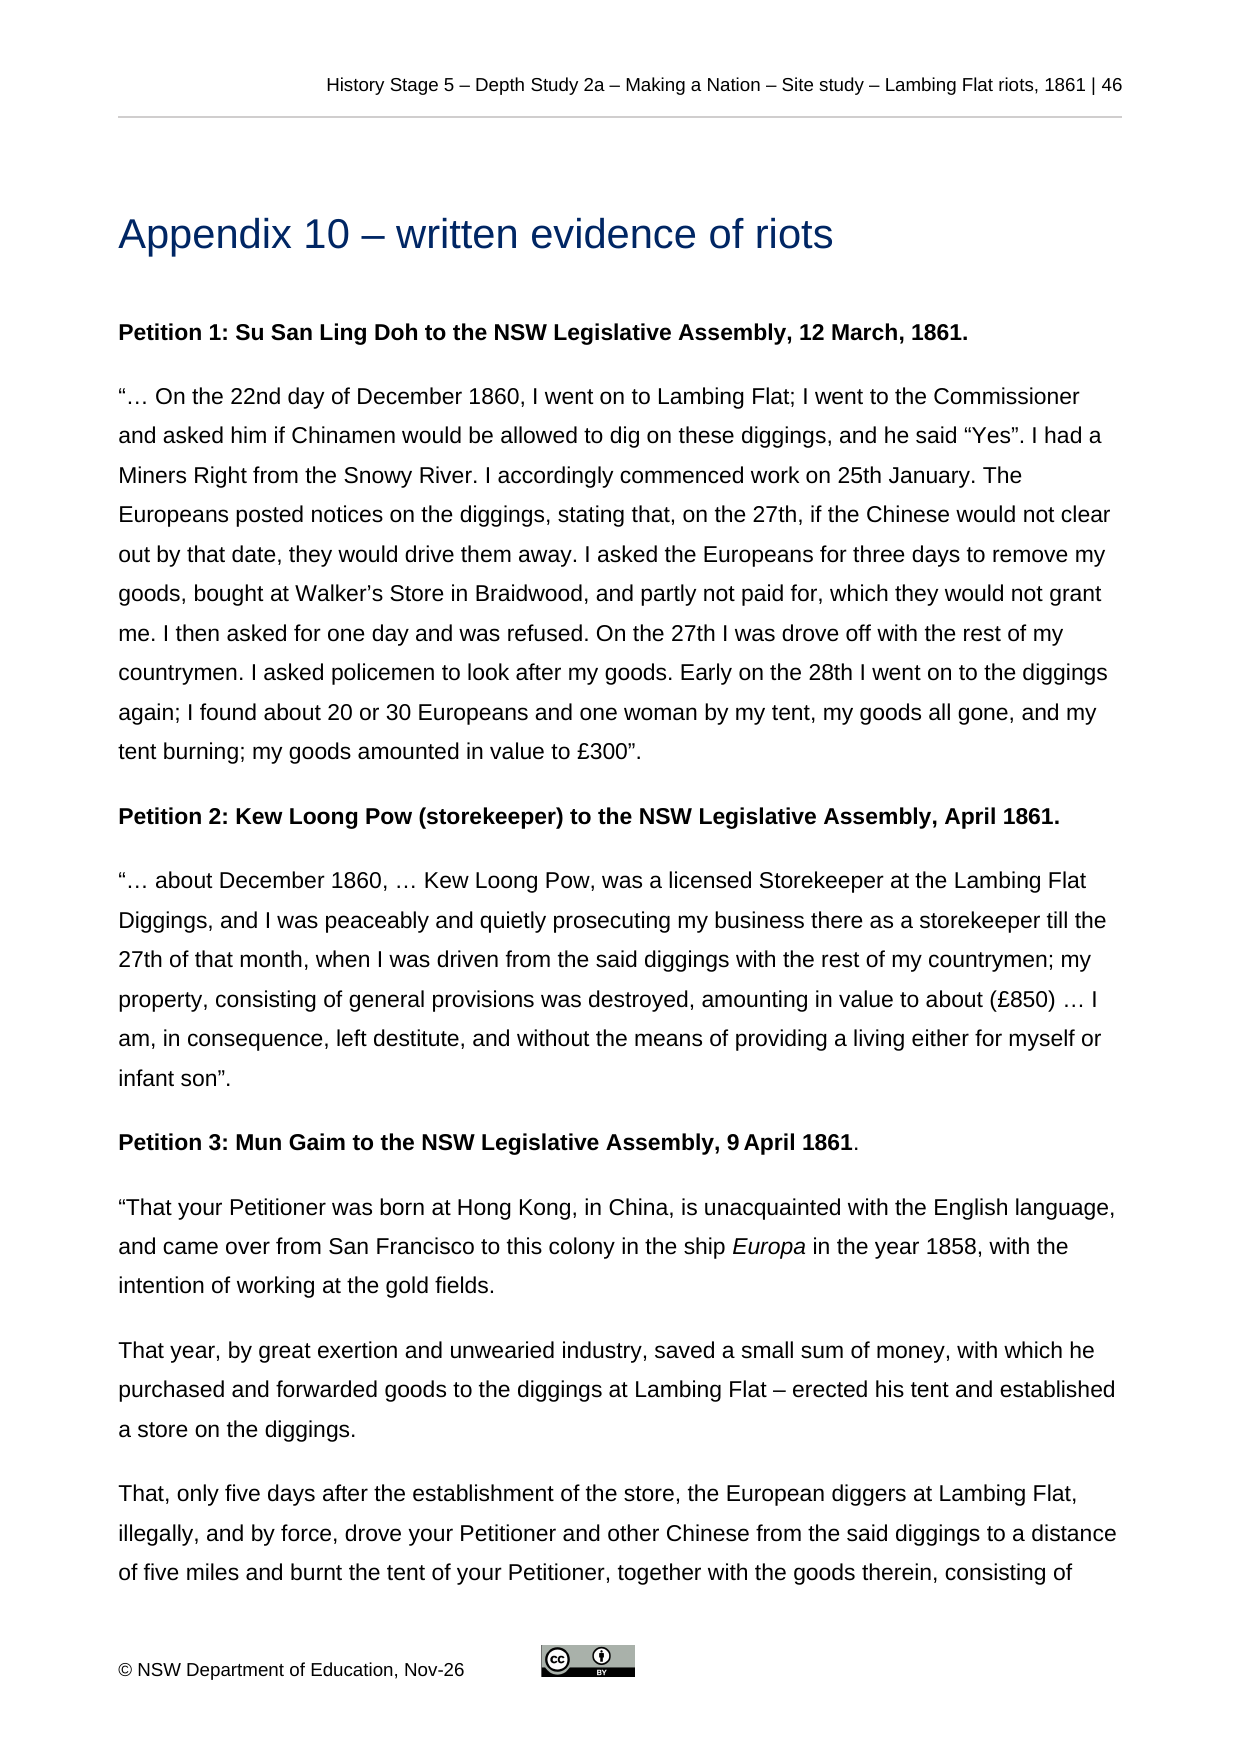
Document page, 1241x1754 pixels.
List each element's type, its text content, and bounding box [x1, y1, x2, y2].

subtitle Appendix 10 – written evidence of riots [118, 209, 1122, 257]
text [118, 1480, 1122, 1586]
text Petition 1: Su San Ling Doh to the NSW Legislative Assembly, 12 March, 1861. [118, 318, 1122, 345]
text That year, by great exertion and unwearied industry, saved a small sum of money, with which he purchased and forwarded goods to the diggings at Lambing Flat – erected his tent and established a store on the diggings. [118, 1337, 1122, 1442]
picture [541, 1645, 635, 1677]
text Petition 2: Kew Loong Pow (storekeeper) to the NSW Legislative Assembly, April 1861. [118, 803, 1122, 829]
text “That your Petitioner was born at Hong Kong, in China, is unacquainted with the English language, and came over from San Francisco to this colony in the ship Europa in the year 1858, with the intention of working at the gold fields. [118, 1193, 1122, 1299]
text Petition 3: Mun Gaim to the NSW Legislative Assembly, 9 April 1861. [118, 1129, 1122, 1155]
text “… about December 1860, … Kew Loong Pow, was a licensed Storekeeper at the Lambing Flat Diggings, and I was peaceably and quietly prosecuting my business there as a storekeeper till the 27th of that month, when I was driven from the said diggings with the rest of my countrymen; my property, consisting of general provisions was destroyed, amounting in value to about (£850) … I am, in consequence, left destitute, and without the means of providing a living either for myself or infant son”. [118, 867, 1122, 1091]
text “… On the 22nd day of December 1860, I went on to Lambing Flat; I went to the Commissioner and asked him if Chinamen would be allowed to dig on these diggings, and he said “Yes”. I had a Miners Right from the Snowy River. I accordingly commenced work on 25th January. The Europeans posted notices on the diggings, stating that, on the 27th, if the Chinese would not clear out by that date, they would drive them away. I asked the Europeans for three days to remove my goods, bought at Walker’s Store in Braidwood, and partly not paid for, which they would not grant me. I then asked for one day and was refused. On the 27th I was drove off with the rest of my countrymen. I asked policemen to look after my goods. Early on the 28th I went on to the diggings again; I found about 20 or 30 Europeans and one woman by my tent, my goods all gone, and my tent burning; my goods amounted in value to £300”. [118, 383, 1122, 764]
